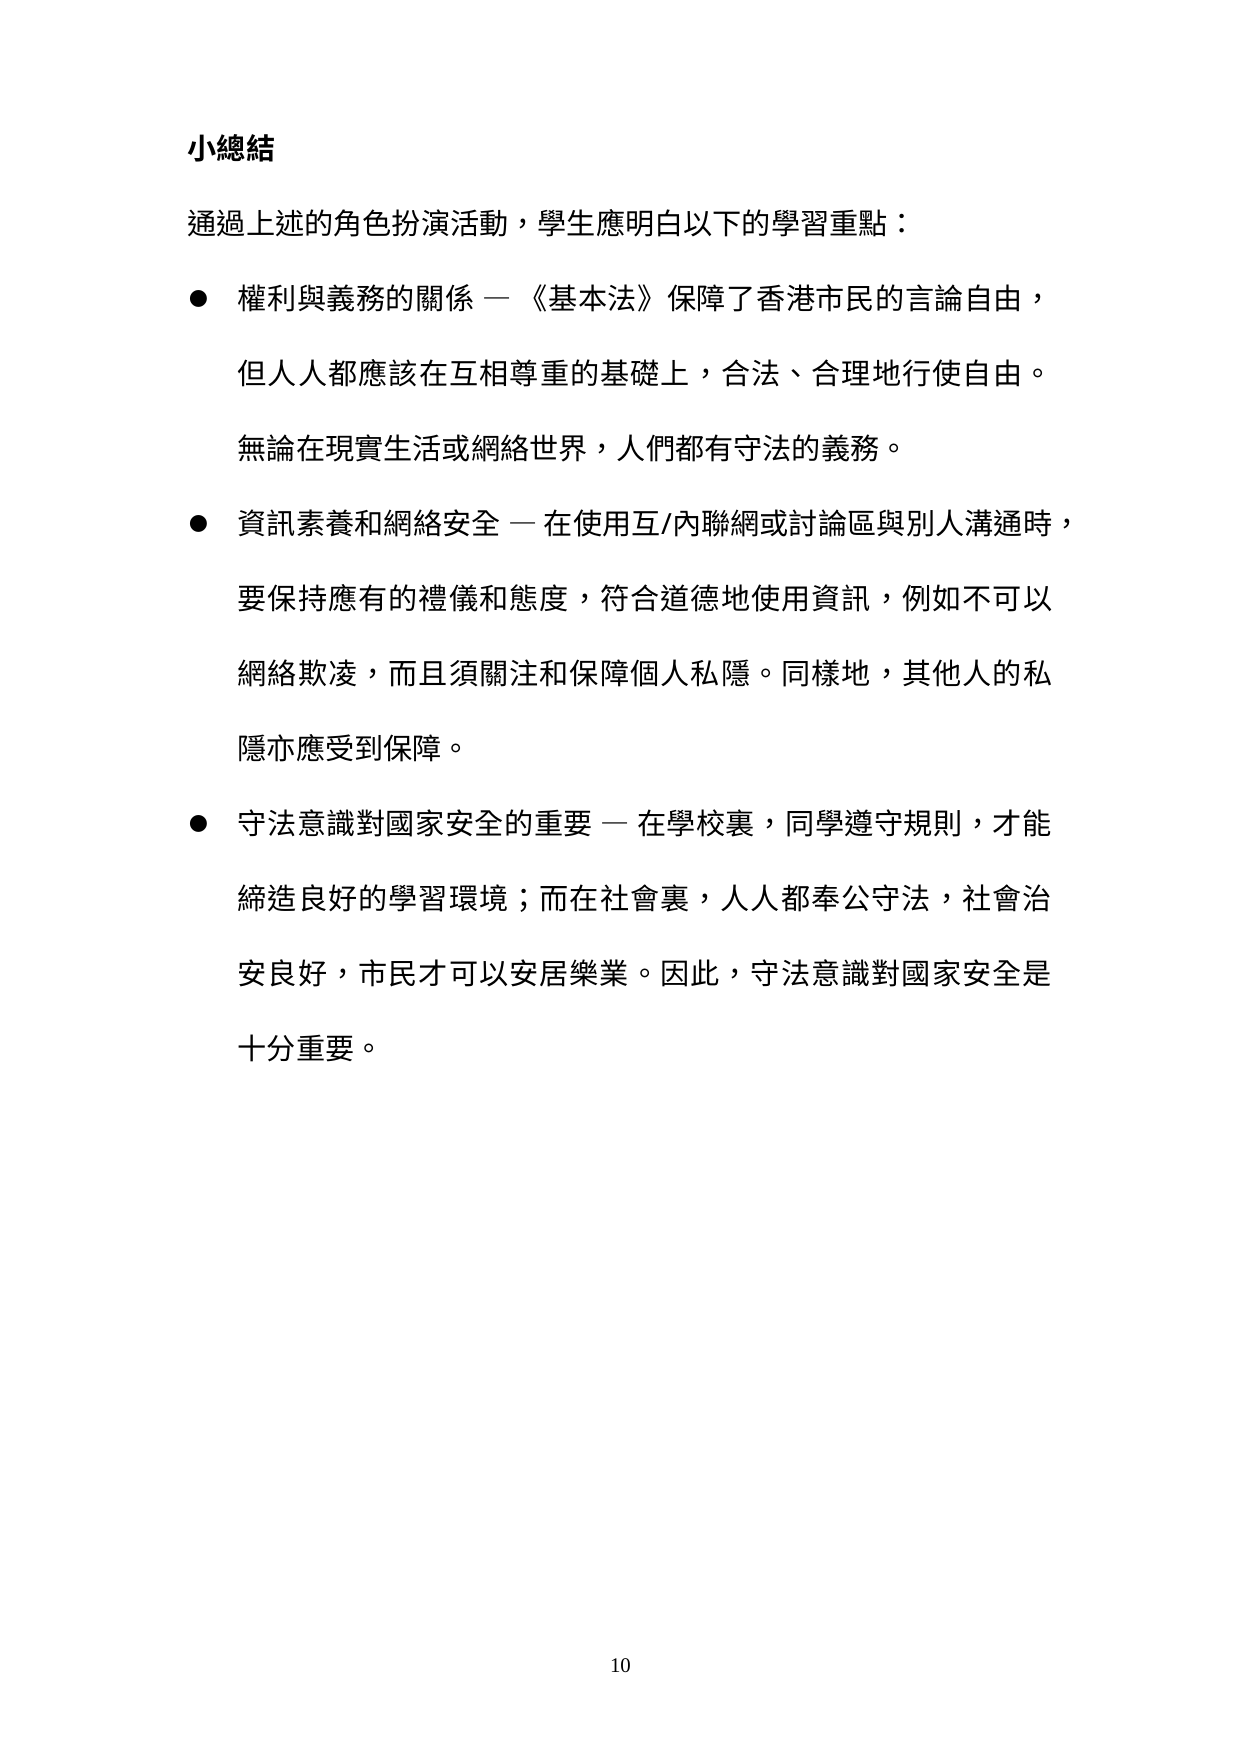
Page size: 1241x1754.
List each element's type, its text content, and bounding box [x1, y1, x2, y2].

list 資訊素養和網絡安全 — 在使用互/內聯網或討論區與別人溝通時，要保持應有的禮儀和態度，符合道德地使用資訊，例如不可以網絡欺凌，而且須關注和保障個人私隱。同樣地，其他人的私隱亦應受到保障。 [187, 484, 1053, 784]
list 守法意識對國家安全的重要 — 在學校裏，同學遵守規則，才能締造良好的學習環境；而在社會裏，人人都奉公守法，社會治安良好，市民才可以安居樂業。因此，守法意識對國家安全是十分重要。 [187, 784, 1053, 1084]
list 權利與義務的關係 — 《基本法》保障了香港市民的言論自由，但人人都應該在互相尊重的基礎上，合法、合理地行使自由。無論在現實生活或網絡世界，人們都有守法的義務。 [187, 259, 1053, 484]
text 小總結 [187, 109, 1053, 184]
text 通過上述的角色扮演活動，學生應明白以下的學習重點： [187, 184, 1053, 259]
